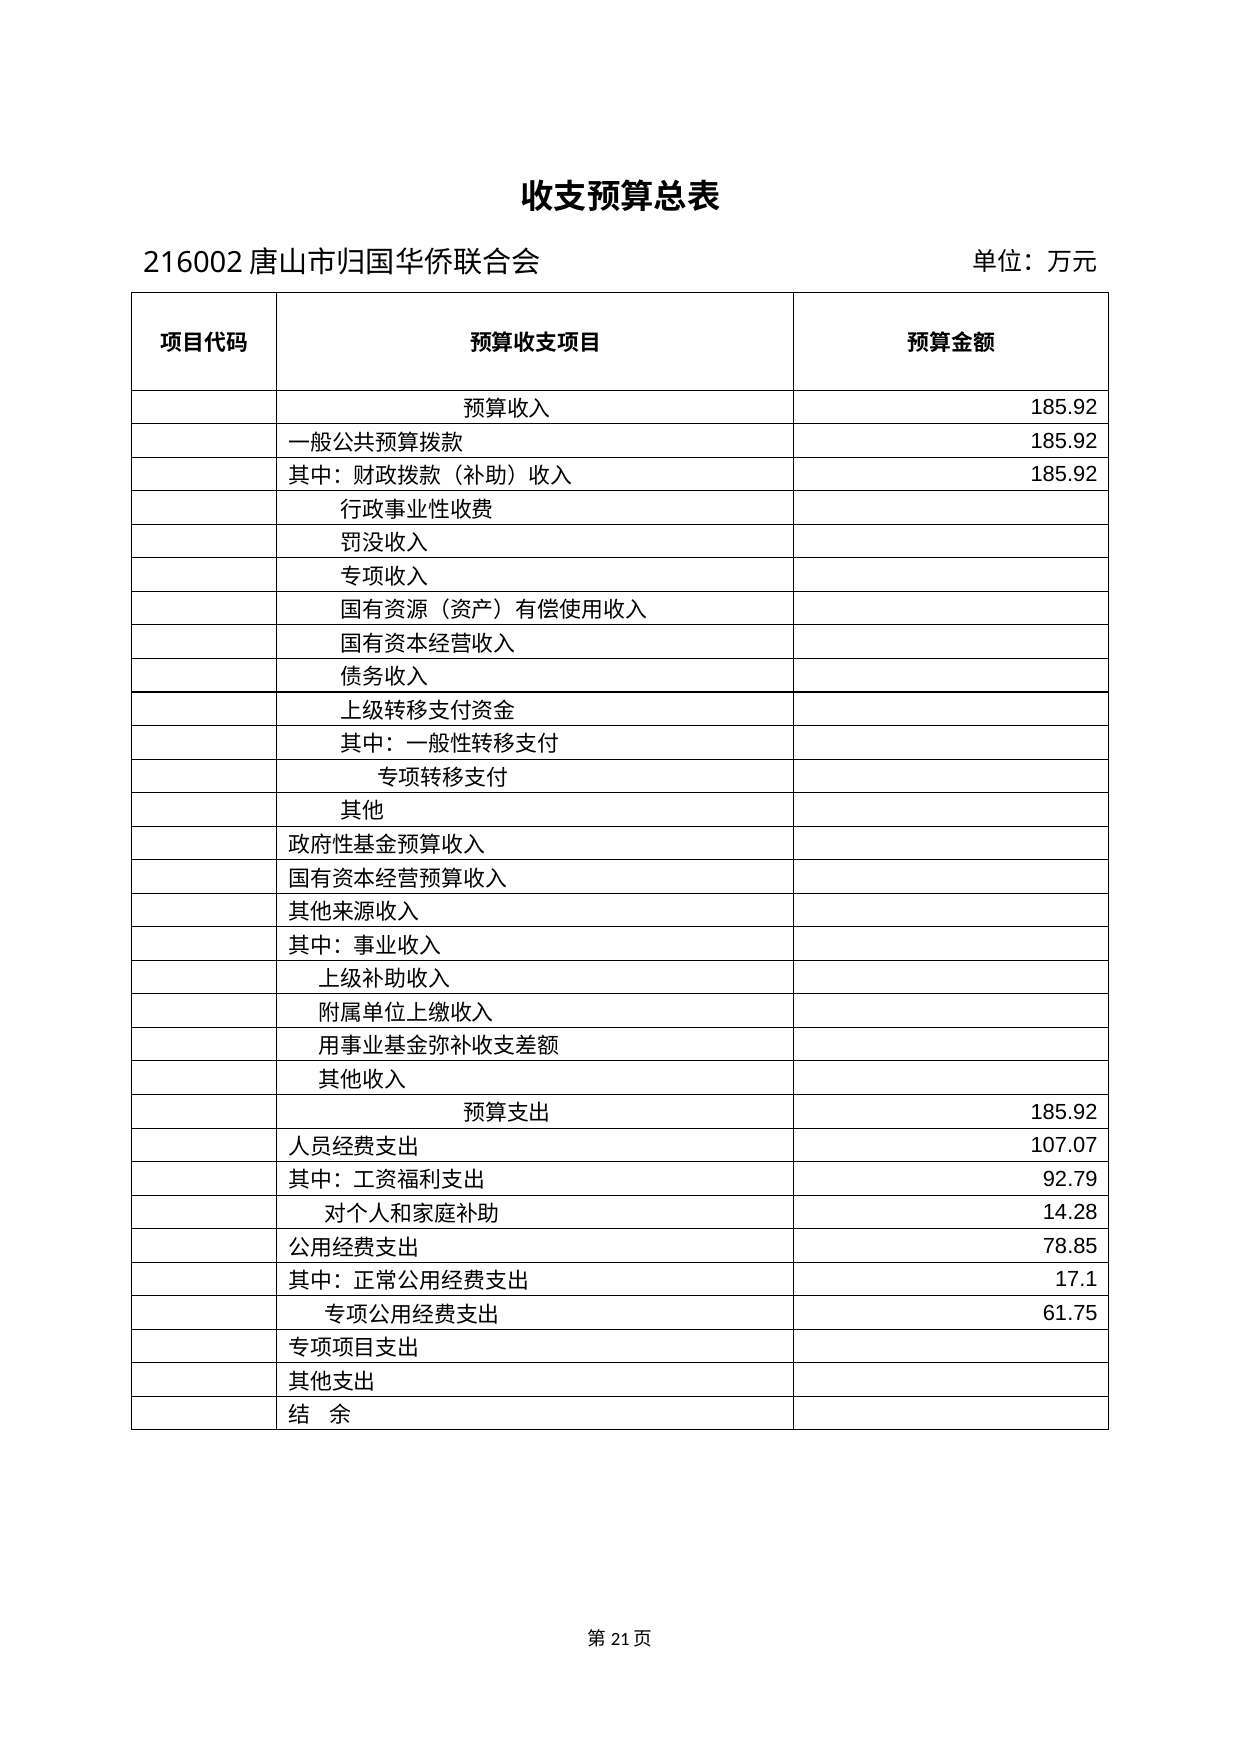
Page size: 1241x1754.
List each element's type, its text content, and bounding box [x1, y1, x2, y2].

table_cell [794, 860, 1108, 893]
table_cell [132, 625, 276, 658]
table_cell [132, 659, 276, 691]
table_cell 人员经费支出 [277, 1129, 793, 1161]
table_cell 专项项目支出 [277, 1330, 793, 1362]
table_cell [132, 827, 276, 859]
table_cell [132, 592, 276, 624]
table_cell [794, 961, 1108, 993]
table_cell [132, 793, 276, 826]
table_cell [132, 894, 276, 926]
table_header 单位：万元 [794, 227, 1108, 292]
table_cell 债务收入 [277, 659, 793, 691]
table_cell 专项转移支付 [277, 760, 793, 792]
table_cell 其他收入 [277, 1061, 793, 1094]
table_cell 其中：财政拨款（补助）收入 [277, 458, 793, 490]
table_cell [132, 760, 276, 792]
table_cell [132, 1129, 276, 1161]
table_cell 预算收支项目 [277, 293, 793, 389]
table_cell [794, 927, 1108, 960]
table_cell 项目代码 [132, 293, 276, 389]
table_cell [132, 1061, 276, 1094]
table_cell [794, 1363, 1108, 1396]
table_cell 国有资本经营预算收入 [277, 860, 793, 893]
table_cell 17.1 [794, 1263, 1108, 1295]
table_cell [794, 793, 1108, 826]
table_cell 185.92 [794, 391, 1108, 423]
table_cell [132, 994, 276, 1027]
table_cell [132, 525, 276, 557]
table_cell 其他支出 [277, 1363, 793, 1396]
table_cell [794, 894, 1108, 926]
table_cell 对个人和家庭补助 [277, 1196, 793, 1228]
table_cell 其中：工资福利支出 [277, 1162, 793, 1194]
table_cell 国有资源（资产）有偿使用收入 [277, 592, 793, 624]
table_cell [132, 961, 276, 993]
table_cell [794, 827, 1108, 859]
table_cell [132, 1196, 276, 1228]
table_cell [132, 1330, 276, 1362]
table_cell 用事业基金弥补收支差额 [277, 1028, 793, 1060]
table_cell 61.75 [794, 1296, 1108, 1329]
table_cell 预算收入 [277, 391, 793, 423]
table_cell [132, 424, 276, 457]
table_cell [132, 391, 276, 423]
table_cell 附属单位上缴收入 [277, 994, 793, 1027]
table_cell 公用经费支出 [277, 1229, 793, 1262]
table_cell 14.28 [794, 1196, 1108, 1228]
table_cell [794, 1028, 1108, 1060]
table_cell [132, 458, 276, 490]
table_cell [132, 1028, 276, 1060]
table_cell [794, 1330, 1108, 1362]
table_cell [794, 525, 1108, 557]
table_cell [132, 726, 276, 758]
text 收支预算总表 [187, 162, 1053, 227]
table_cell 政府性基金预算收入 [277, 827, 793, 859]
table_cell 92.79 [794, 1162, 1108, 1194]
table_cell 185.92 [794, 1095, 1108, 1127]
table_cell [794, 659, 1108, 691]
table_cell [794, 693, 1108, 725]
table_cell 行政事业性收费 [277, 491, 793, 524]
table_cell [132, 491, 276, 524]
table_cell [794, 760, 1108, 792]
table_cell 其中：事业收入 [277, 927, 793, 960]
table_cell [794, 625, 1108, 658]
table_cell 185.92 [794, 458, 1108, 490]
table_cell 107.07 [794, 1129, 1108, 1161]
table_cell 上级补助收入 [277, 961, 793, 993]
table_cell [794, 1397, 1108, 1429]
table_cell 185.92 [794, 424, 1108, 457]
table_cell [794, 994, 1108, 1027]
table_cell 专项公用经费支出 [277, 1296, 793, 1329]
table_cell [132, 1095, 276, 1127]
table_cell [132, 1263, 276, 1295]
table_cell [132, 860, 276, 893]
table_cell [794, 1061, 1108, 1094]
table_cell [132, 1363, 276, 1396]
table_cell [132, 693, 276, 725]
table_cell 一般公共预算拨款 [277, 424, 793, 457]
table_cell 其他 [277, 793, 793, 826]
table_cell 国有资本经营收入 [277, 625, 793, 658]
table_cell 罚没收入 [277, 525, 793, 557]
table_cell 预算金额 [794, 293, 1108, 389]
table_cell [794, 491, 1108, 524]
table_cell 专项收入 [277, 558, 793, 591]
table_cell [132, 1296, 276, 1329]
table_cell [132, 558, 276, 591]
table_cell [794, 558, 1108, 591]
table_cell 预算支出 [277, 1095, 793, 1127]
table_cell [794, 592, 1108, 624]
table_cell [794, 726, 1108, 758]
table_header 216002唐山市归国华侨联合会 [132, 227, 794, 292]
table_cell 其中：一般性转移支付 [277, 726, 793, 758]
table_cell 其他来源收入 [277, 894, 793, 926]
table_cell 上级转移支付资金 [277, 693, 793, 725]
table_cell [132, 927, 276, 960]
table_cell [132, 1162, 276, 1194]
table_cell 其中：正常公用经费支出 [277, 1263, 793, 1295]
table_cell 结 余 [277, 1397, 793, 1429]
table_cell 78.85 [794, 1229, 1108, 1262]
table_cell [132, 1229, 276, 1262]
table_cell [132, 1397, 276, 1429]
